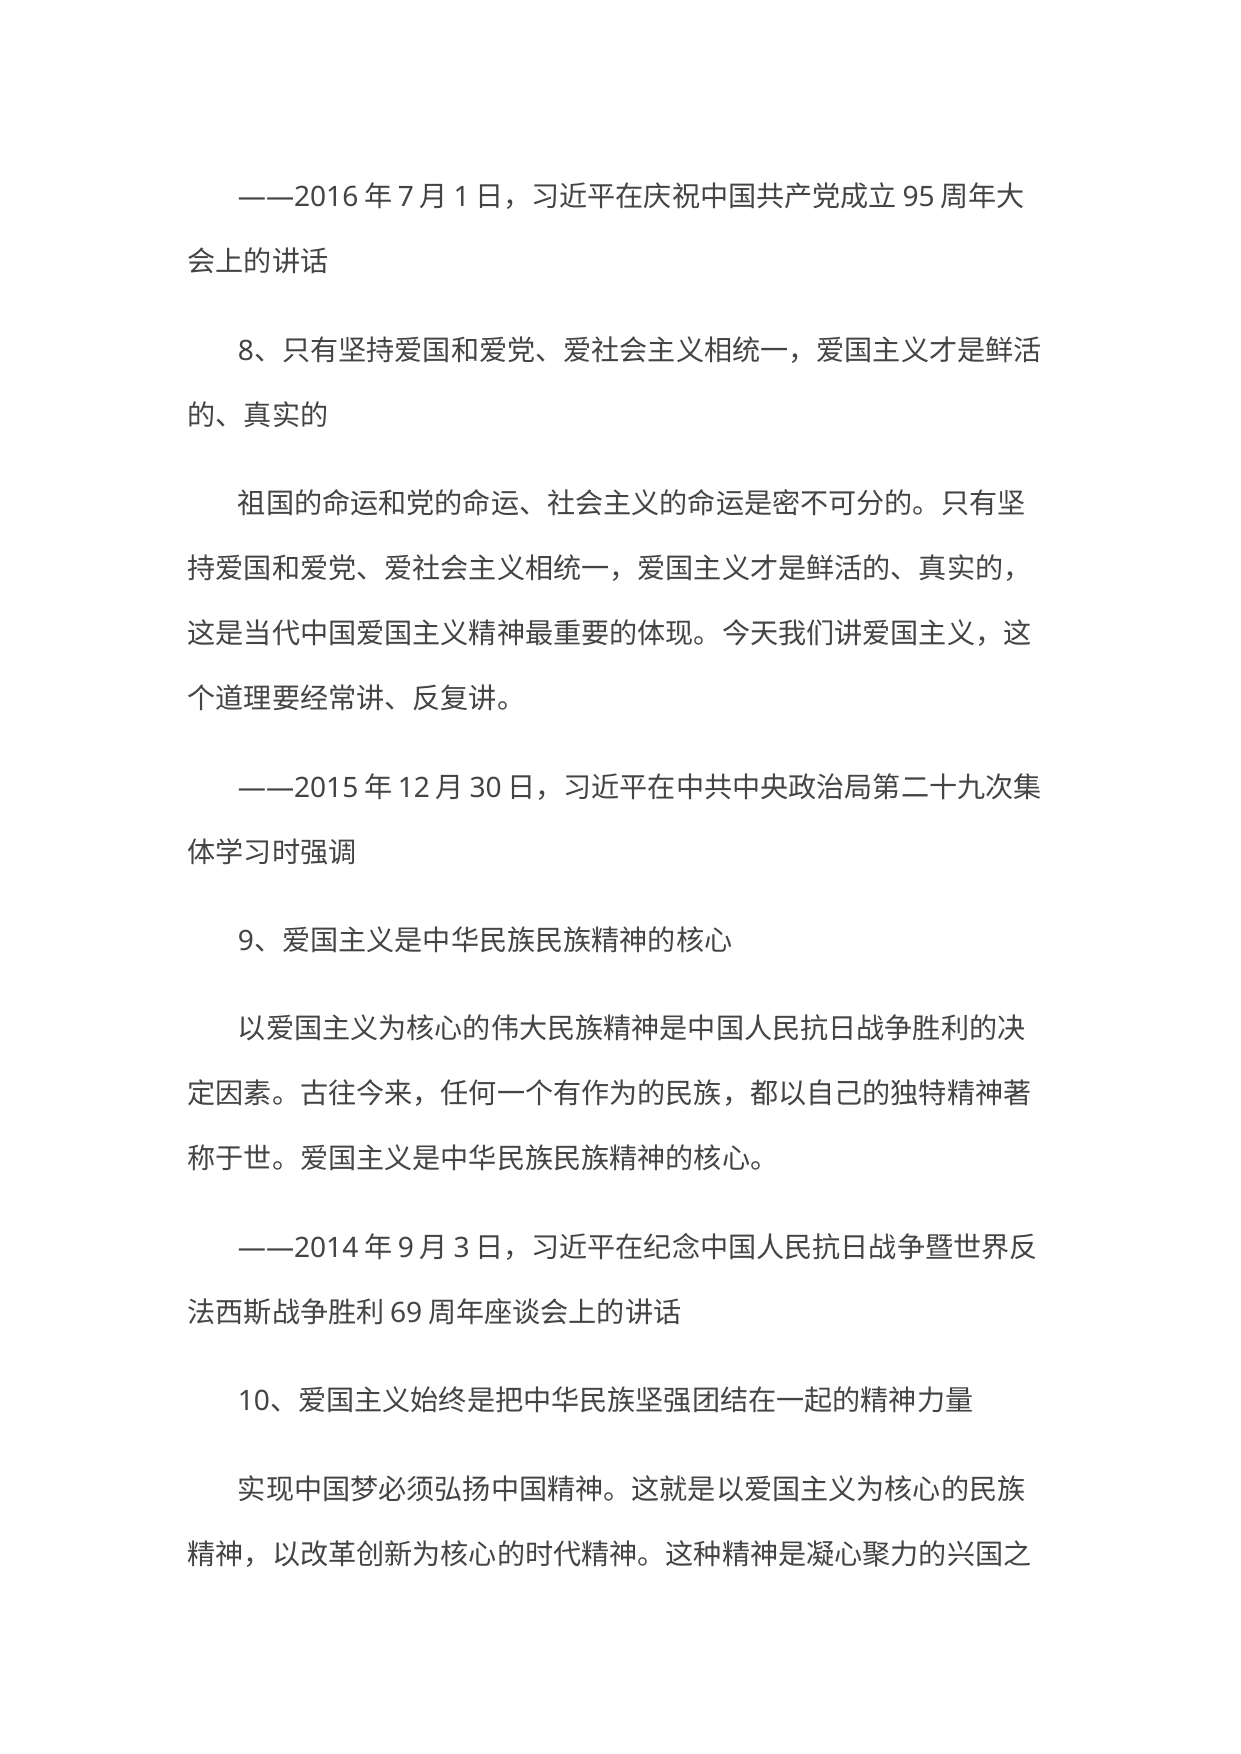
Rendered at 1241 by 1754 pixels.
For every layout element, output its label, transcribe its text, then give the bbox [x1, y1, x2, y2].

text 8、只有坚持爱国和爱党、爱社会主义相统一，爱国主义才是鲜活的、真实的 [187, 315, 1053, 445]
text ——2014年9月3日，习近平在纪念中国人民抗日战争暨世界反法西斯战争胜利69周年座谈会上的讲话 [187, 1213, 1053, 1343]
text ——2015年12月30日，习近平在中共中央政治局第二十九次集体学习时强调 [187, 752, 1053, 882]
text 9、爱国主义是中华民族民族精神的核心 [187, 906, 1053, 971]
text 10、爱国主义始终是把中华民族坚强团结在一起的精神力量 [187, 1366, 1053, 1431]
text ——2016年7月1日，习近平在庆祝中国共产党成立95周年大会上的讲话 [187, 162, 1053, 292]
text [187, 1454, 1053, 1584]
text 祖国的命运和党的命运、社会主义的命运是密不可分的。只有坚持爱国和爱党、爱社会主义相统一，爱国主义才是鲜活的、真实的，这是当代中国爱国主义精神最重要的体现。今天我们讲爱国主义，这个道理要经常讲、反复讲。 [187, 469, 1053, 729]
text 以爱国主义为核心的伟大民族精神是中国人民抗日战争胜利的决定因素。古往今来，任何一个有作为的民族，都以自己的独特精神著称于世。爱国主义是中华民族民族精神的核心。 [187, 994, 1053, 1189]
